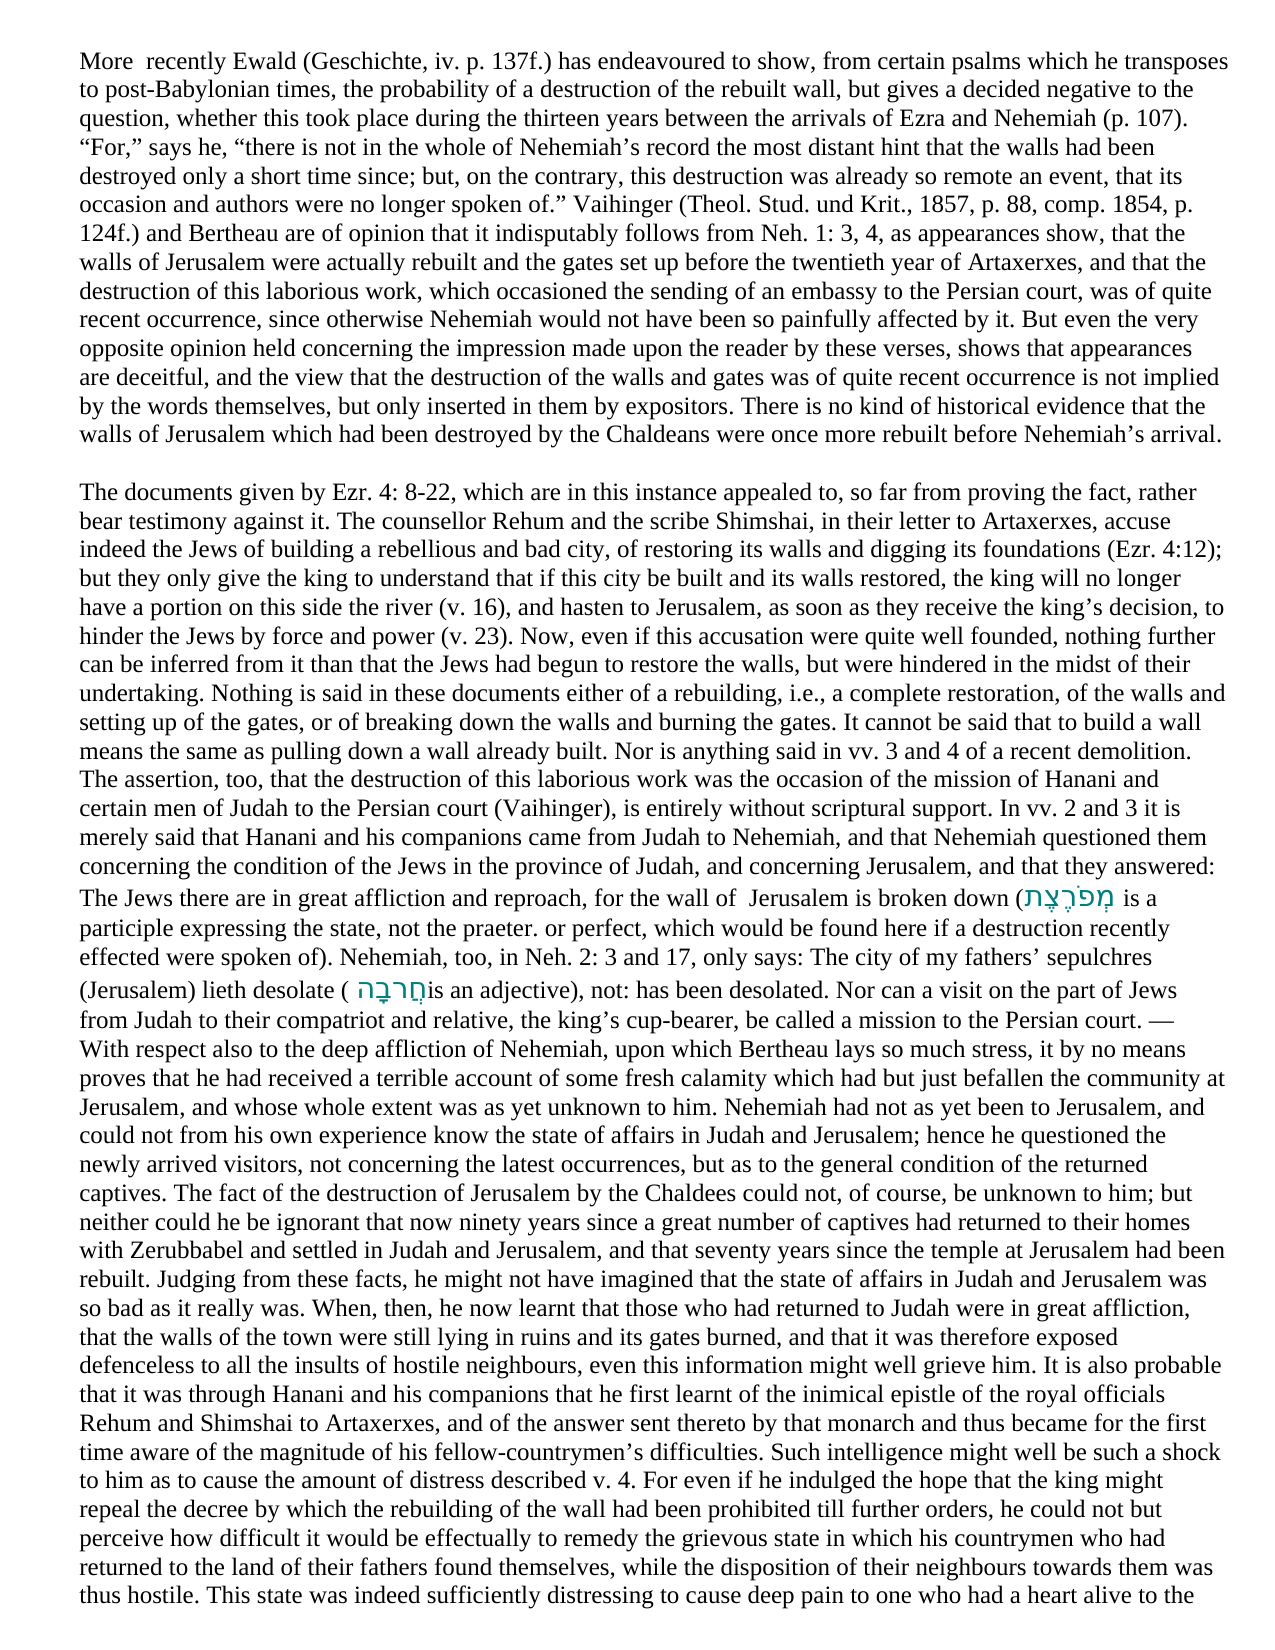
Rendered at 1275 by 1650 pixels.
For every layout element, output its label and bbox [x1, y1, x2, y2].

text [79, 477, 1229, 1609]
text [79, 46, 1229, 448]
